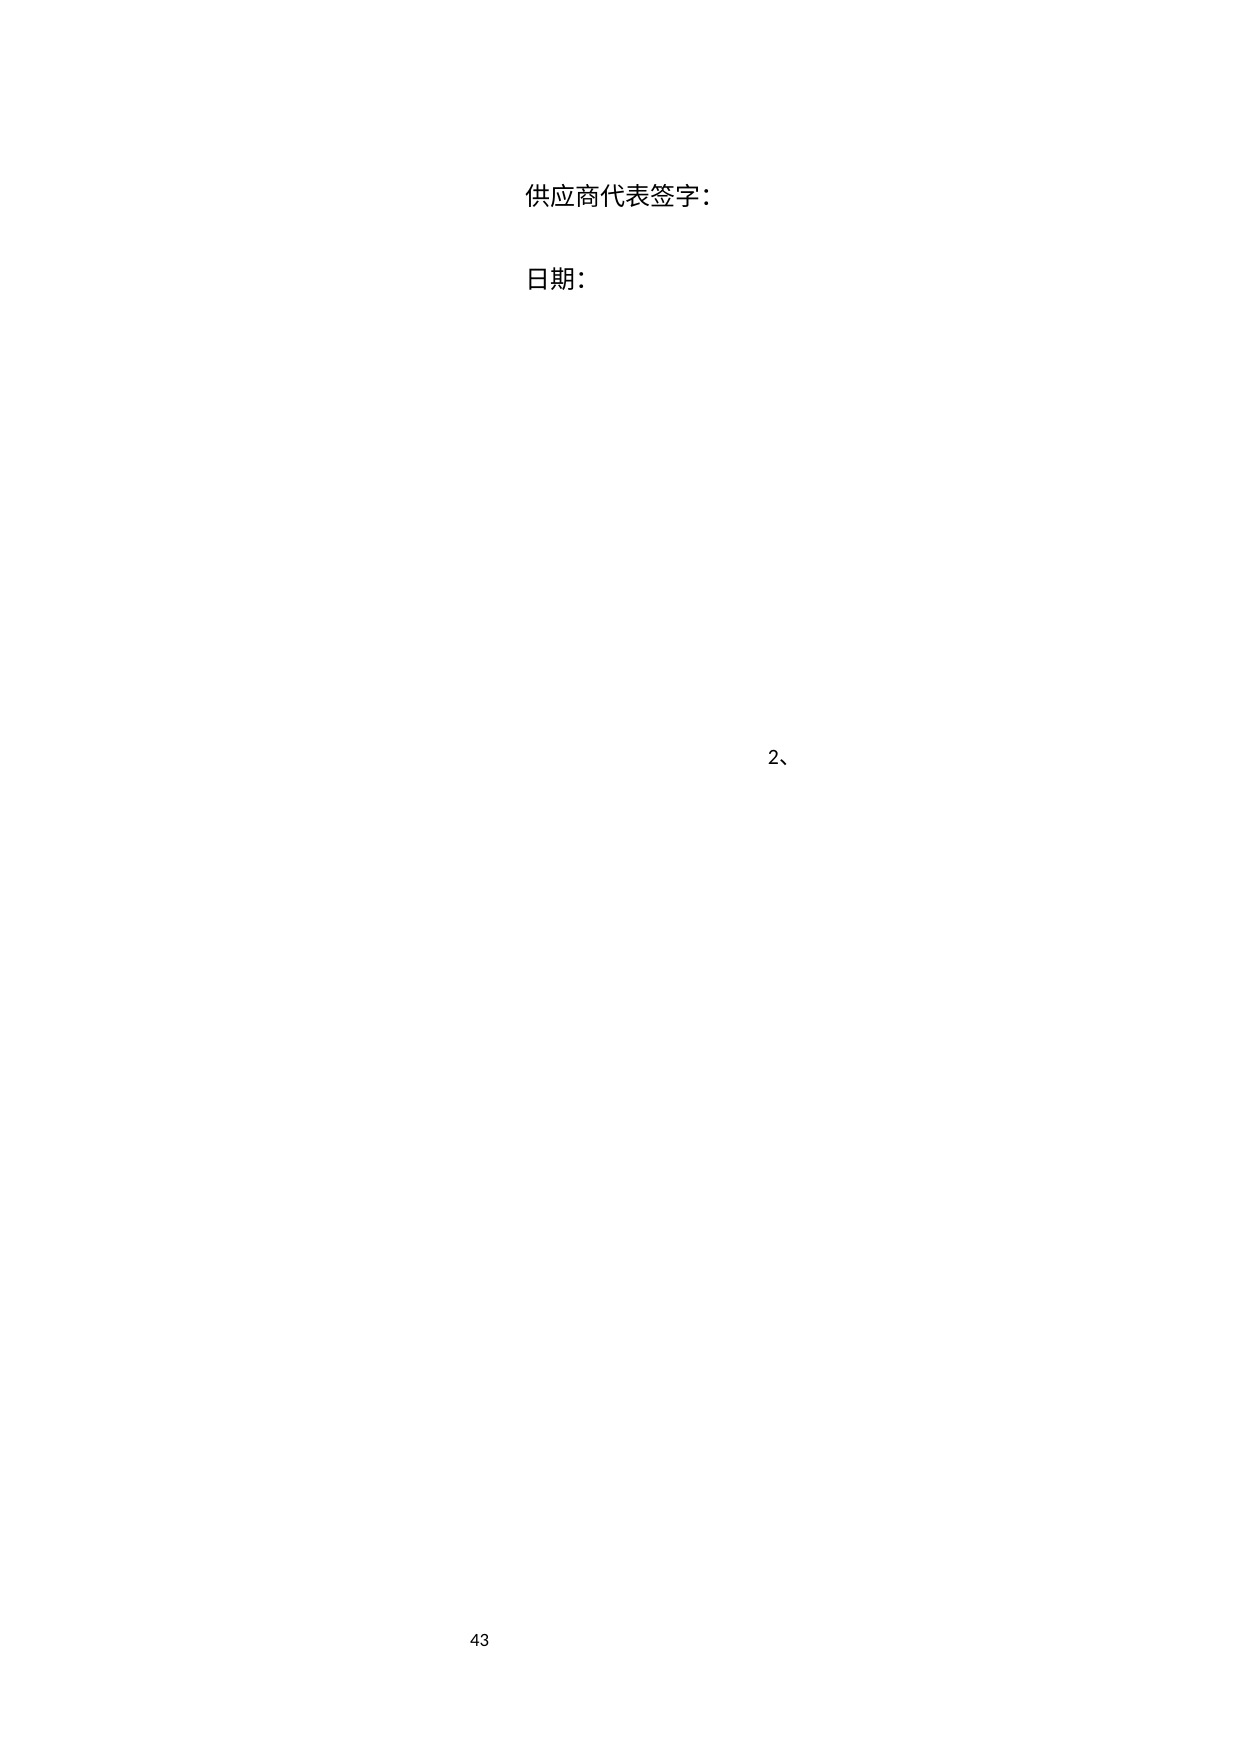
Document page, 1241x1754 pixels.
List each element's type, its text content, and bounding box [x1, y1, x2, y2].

text 供应商代表签字： [187, 162, 1053, 227]
text 日期： [187, 245, 1053, 310]
